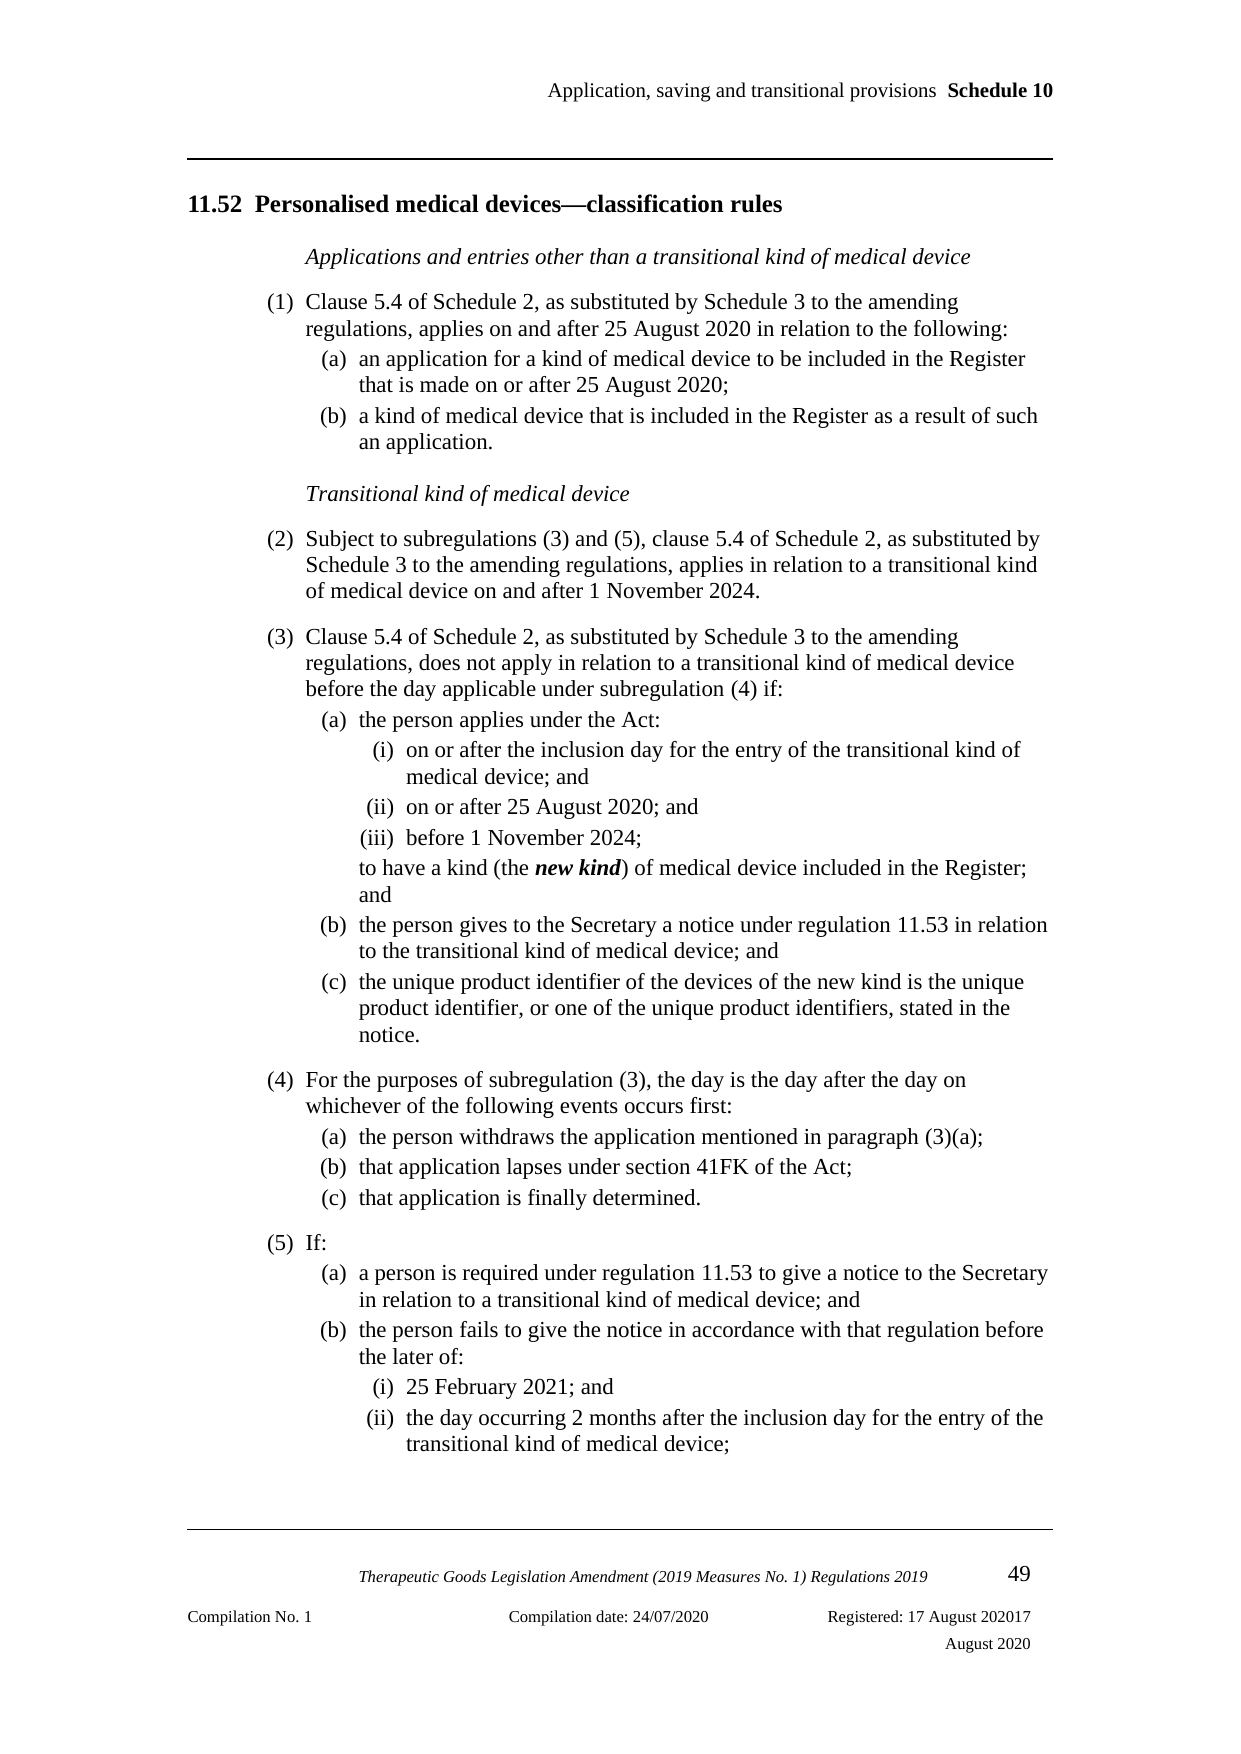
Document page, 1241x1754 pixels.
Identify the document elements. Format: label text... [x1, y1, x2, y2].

text to have a kind (the new kind) of medical device included in the Register; and [187, 854, 1053, 907]
text (i) on or after the inclusion day for the entry of the transitional kind of medical device; and [187, 736, 1053, 789]
text (b) that application lapses under section 41FK of the Act; [187, 1153, 1053, 1180]
text (5) If: [187, 1229, 1053, 1255]
text (a) an application for a kind of medical device to be included in the Register that is made on or after 25 August 2020; [187, 345, 1053, 398]
text (a) the person applies under the Act: [187, 706, 1053, 732]
text (b) a kind of medical device that is included in the Register as a result of such an application. [187, 402, 1053, 455]
text (ii) on or after 25 August 2020; and [187, 793, 1053, 820]
text (4) For the purposes of subregulation (3), the day is the day after the day on whichever of the following events occurs first: [187, 1066, 1053, 1119]
text (i) 25 February 2021; and [187, 1373, 1053, 1399]
text (1) Clause 5.4 of Schedule 2, as substituted by Schedule 3 to the amending regulations, applies on and after 25 August 2020 in relation to the following: [187, 288, 1053, 341]
text (c) the unique product identifier of the devices of the new kind is the unique product identifier, or one of the unique product identifiers, stated in the notice. [187, 968, 1053, 1047]
text (b) the person fails to give the notice in accordance with that regulation before the later of: [187, 1316, 1053, 1369]
text (iii) before 1 November 2024; [187, 824, 1053, 850]
text (3) Clause 5.4 of Schedule 2, as substituted by Schedule 3 to the amending regulations, does not apply in relation to a transitional kind of medical device before the day applicable under subregulation (4) if: [187, 623, 1053, 702]
text (a) the person withdraws the application mentioned in paragraph (3)(a); [187, 1123, 1053, 1149]
text (b) the person gives to the Secretary a notice under regulation 11.53 in relation to the transitional kind of medical device; and [187, 911, 1053, 964]
text (ii) the day occurring 2 months after the inclusion day for the entry of the transitional kind of medical device; [187, 1404, 1053, 1456]
text 11.52 Personalised medical devices—classification rules [187, 189, 1053, 218]
text (2) Subject to subregulations (3) and (5), clause 5.4 of Schedule 2, as substituted by Schedule 3 to the amending regulations, applies in relation to a transitional kind of medical device on and after 1 November 2024. [187, 525, 1053, 604]
text (c) that application is finally determined. [187, 1184, 1053, 1210]
text Applications and entries other than a transitional kind of medical device [305, 243, 1053, 269]
text (a) a person is required under regulation 11.53 to give a notice to the Secretary in relation to a transitional kind of medical device; and [187, 1259, 1053, 1312]
text Transitional kind of medical device [305, 480, 1053, 506]
